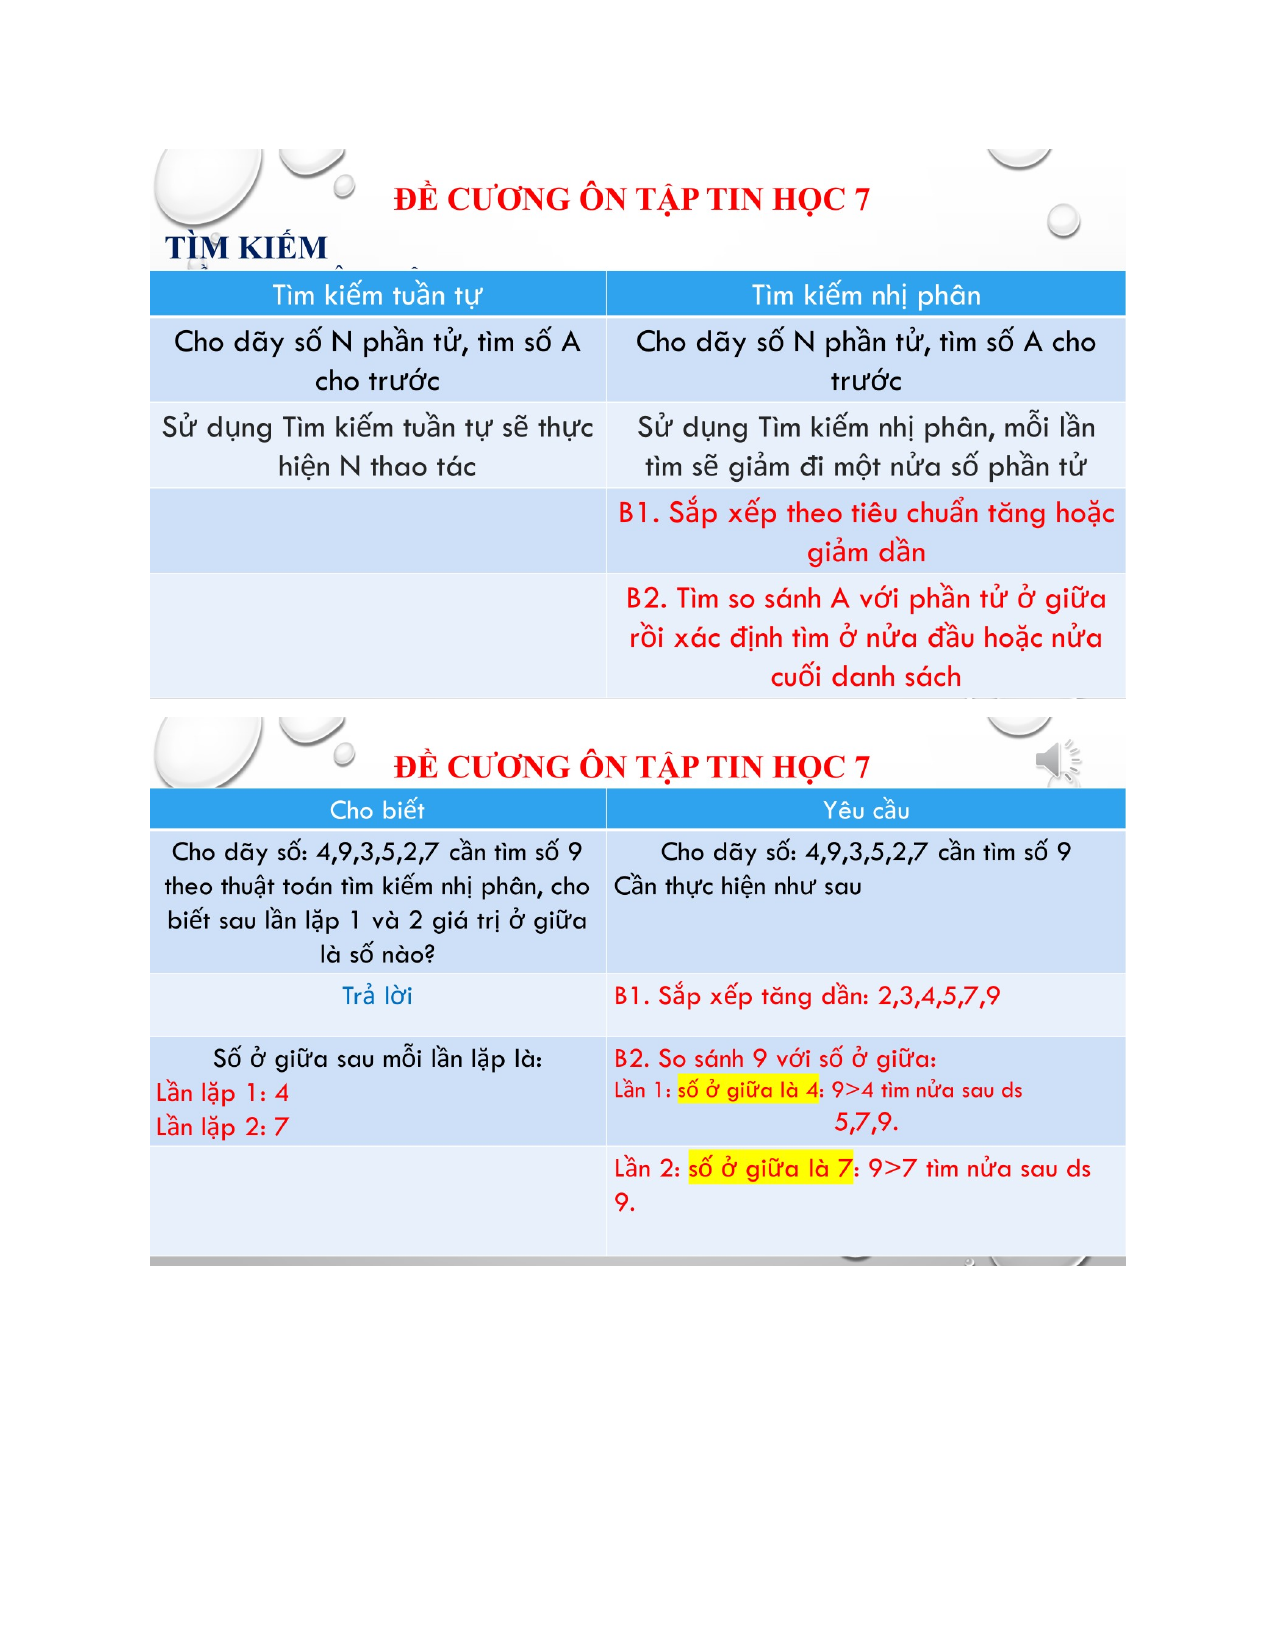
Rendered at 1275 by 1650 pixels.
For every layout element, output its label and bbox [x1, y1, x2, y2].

picture [150, 717, 1126, 1266]
picture [150, 149, 1126, 699]
